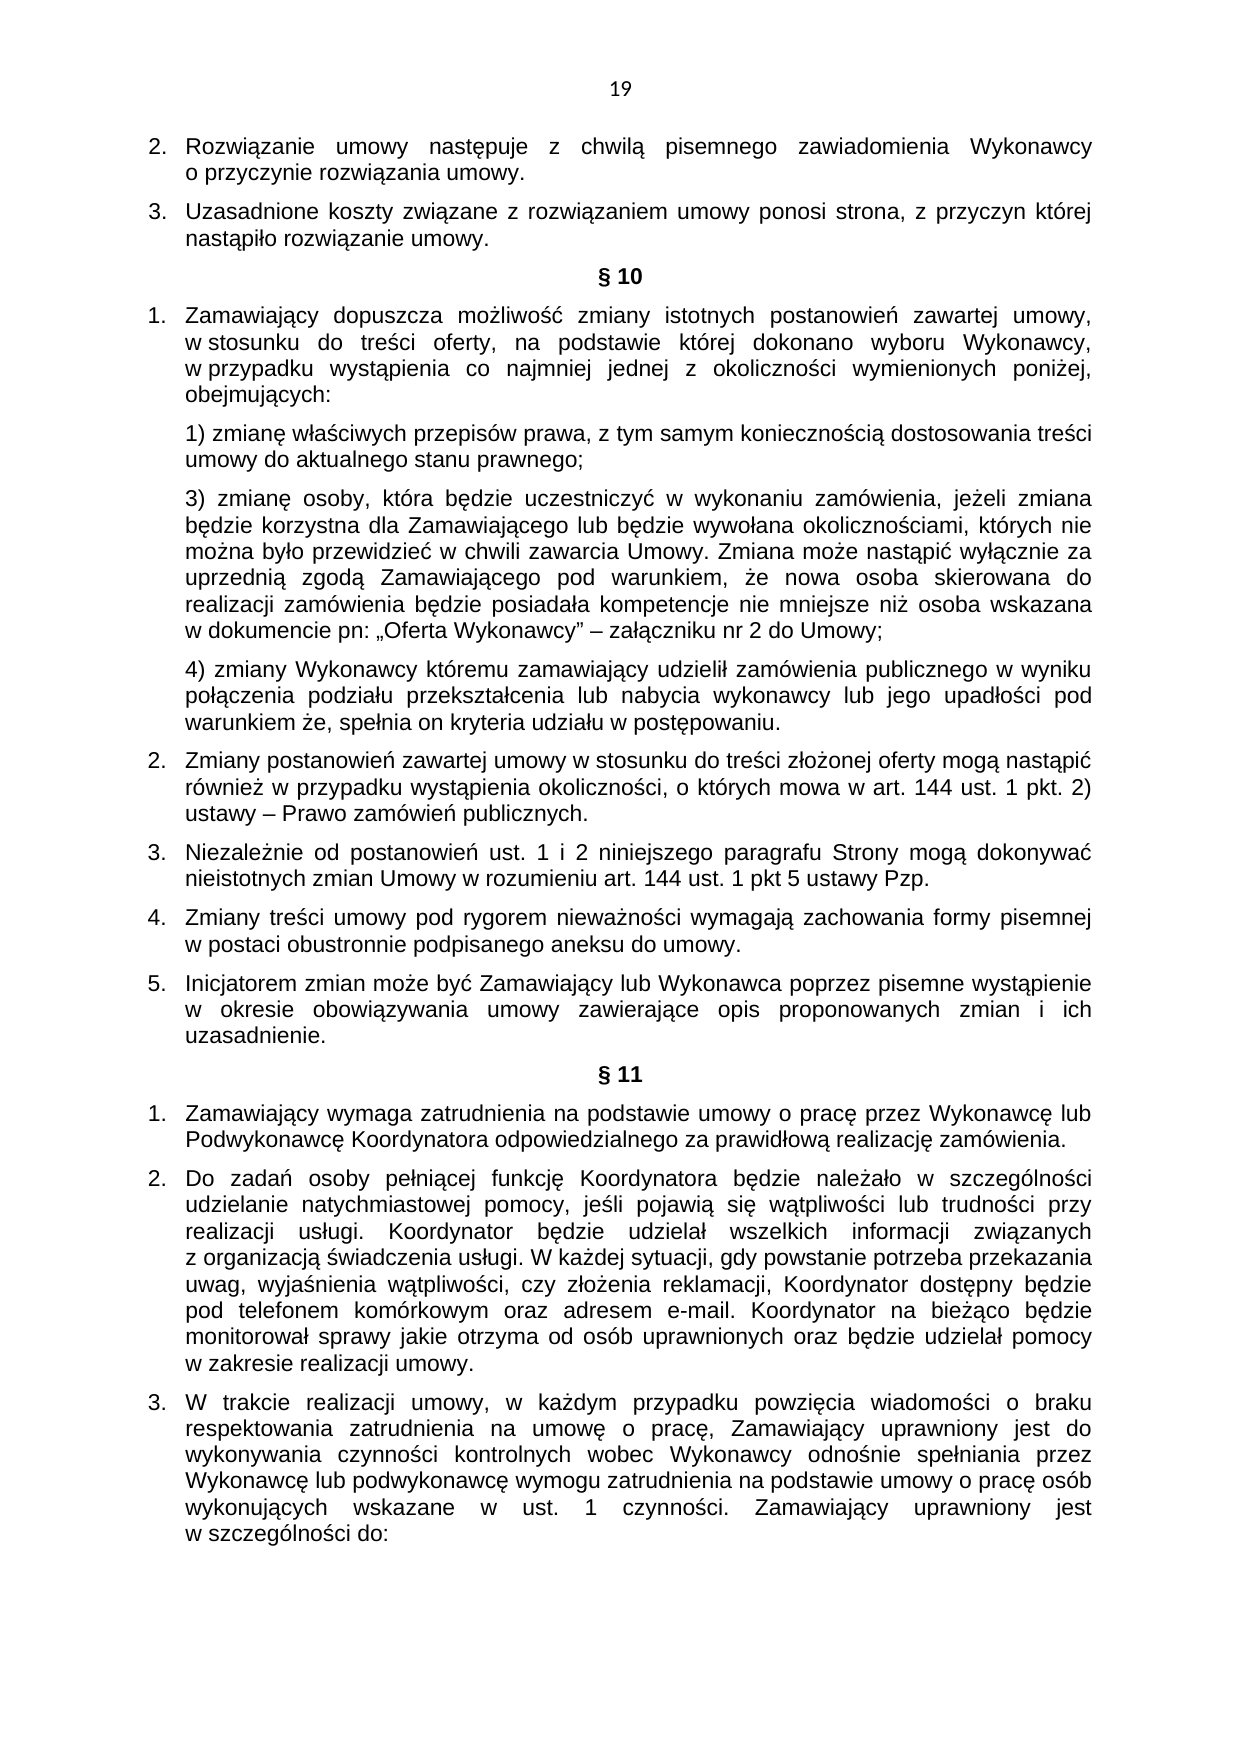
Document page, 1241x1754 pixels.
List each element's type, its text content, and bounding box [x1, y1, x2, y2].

list Zamawiający wymaga zatrudnienia na podstawie umowy o pracę przez Wykonawcę lub Podwykonawcę Koordynatora odpowiedzialnego za prawidłową realizację zamówienia. [148, 1100, 1092, 1153]
text § 11 [148, 1061, 1092, 1087]
list 1) zmianę właściwych przepisów prawa, z tym samym koniecznością dostosowania treści umowy do aktualnego stanu prawnego; [185, 420, 1092, 473]
list Niezależnie od postanowień ust. 1 i 2 niniejszego paragrafu Strony mogą dokonywać nieistotnych zmian Umowy w rozumieniu art. 144 ust. 1 pkt 5 ustawy Pzp. [147, 839, 1092, 892]
list Rozwiązanie umowy następuje z chwilą pisemnego zawiadomienia Wykonawcy o przyczynie rozwiązania umowy. [148, 133, 1092, 186]
list Uzasadnione koszty związane z rozwiązaniem umowy ponosi strona, z przyczyn której nastąpiło rozwiązanie umowy. [148, 198, 1092, 251]
list Do zadań osoby pełniącej funkcję Koordynatora będzie należało w szczególności udzielanie natychmiastowej pomocy, jeśli pojawią się wątpliwości lub trudności przy realizacji usługi. Koordynator będzie udzielał wszelkich informacji związanych z organizacją świadczenia usługi. W każdej sytuacji, gdy powstanie potrzeba przekazania uwag, wyjaśnienia wątpliwości, czy złożenia reklamacji, Koordynator dostępny będzie pod telefonem komórkowym oraz adresem e-mail. Koordynator na bieżąco będzie monitorował sprawy jakie otrzyma od osób uprawnionych oraz będzie udzielał pomocy w zakresie realizacji umowy. [148, 1165, 1092, 1376]
list Zmiany postanowień zawartej umowy w stosunku do treści złożonej oferty mogą nastąpić również w przypadku wystąpienia okoliczności, o których mowa w art. 144 ust. 1 pkt. 2) ustawy – Prawo zamówień publicznych. [147, 747, 1092, 827]
list 3) zmianę osoby, która będzie uczestniczyć w wykonaniu zamówienia, jeżeli zmiana będzie korzystna dla Zamawiającego lub będzie wywołana okolicznościami, których nie można było przewidzieć w chwili zawarcia Umowy. Zmiana może nastąpić wyłącznie za uprzednią zgodą Zamawiającego pod warunkiem, że nowa osoba skierowana do realizacji zamówienia będzie posiadała kompetencje nie mniejsze niż osoba wskazana w dokumencie pn: „Oferta Wykonawcy” – załączniku nr 2 do Umowy; [185, 485, 1092, 643]
text § 10 [148, 263, 1092, 290]
list W trakcie realizacji umowy, w każdym przypadku powzięcia wiadomości o braku respektowania zatrudnienia na umowę o pracę, Zamawiający uprawniony jest do wykonywania czynności kontrolnych wobec Wykonawcy odnośnie spełniania przez Wykonawcę lub podwykonawcę wymogu zatrudnienia na podstawie umowy o pracę osób wykonujących wskazane w ust. 1 czynności. Zamawiający uprawniony jest w szczególności do: [148, 1388, 1092, 1547]
list Zamawiający dopuszcza możliwość zmiany istotnych postanowień zawartej umowy, w stosunku do treści oferty, na podstawie której dokonano wyboru Wykonawcy, w przypadku wystąpienia co najmniej jednej z okoliczności wymienionych poniżej, obejmujących: [147, 302, 1092, 408]
list 4) zmiany Wykonawcy któremu zamawiający udzielił zamówienia publicznego w wyniku połączenia podziału przekształcenia lub nabycia wykonawcy lub jego upadłości pod warunkiem że, spełnia on kryteria udziału w postępowaniu. [185, 656, 1092, 735]
list Inicjatorem zmian może być Zamawiający lub Wykonawca poprzez pisemne wystąpienie w okresie obowiązywania umowy zawierające opis proponowanych zmian i ich uzasadnienie. [147, 969, 1092, 1048]
list Zmiany treści umowy pod rygorem nieważności wymagają zachowania formy pisemnej w postaci obustronnie podpisanego aneksu do umowy. [147, 904, 1092, 957]
